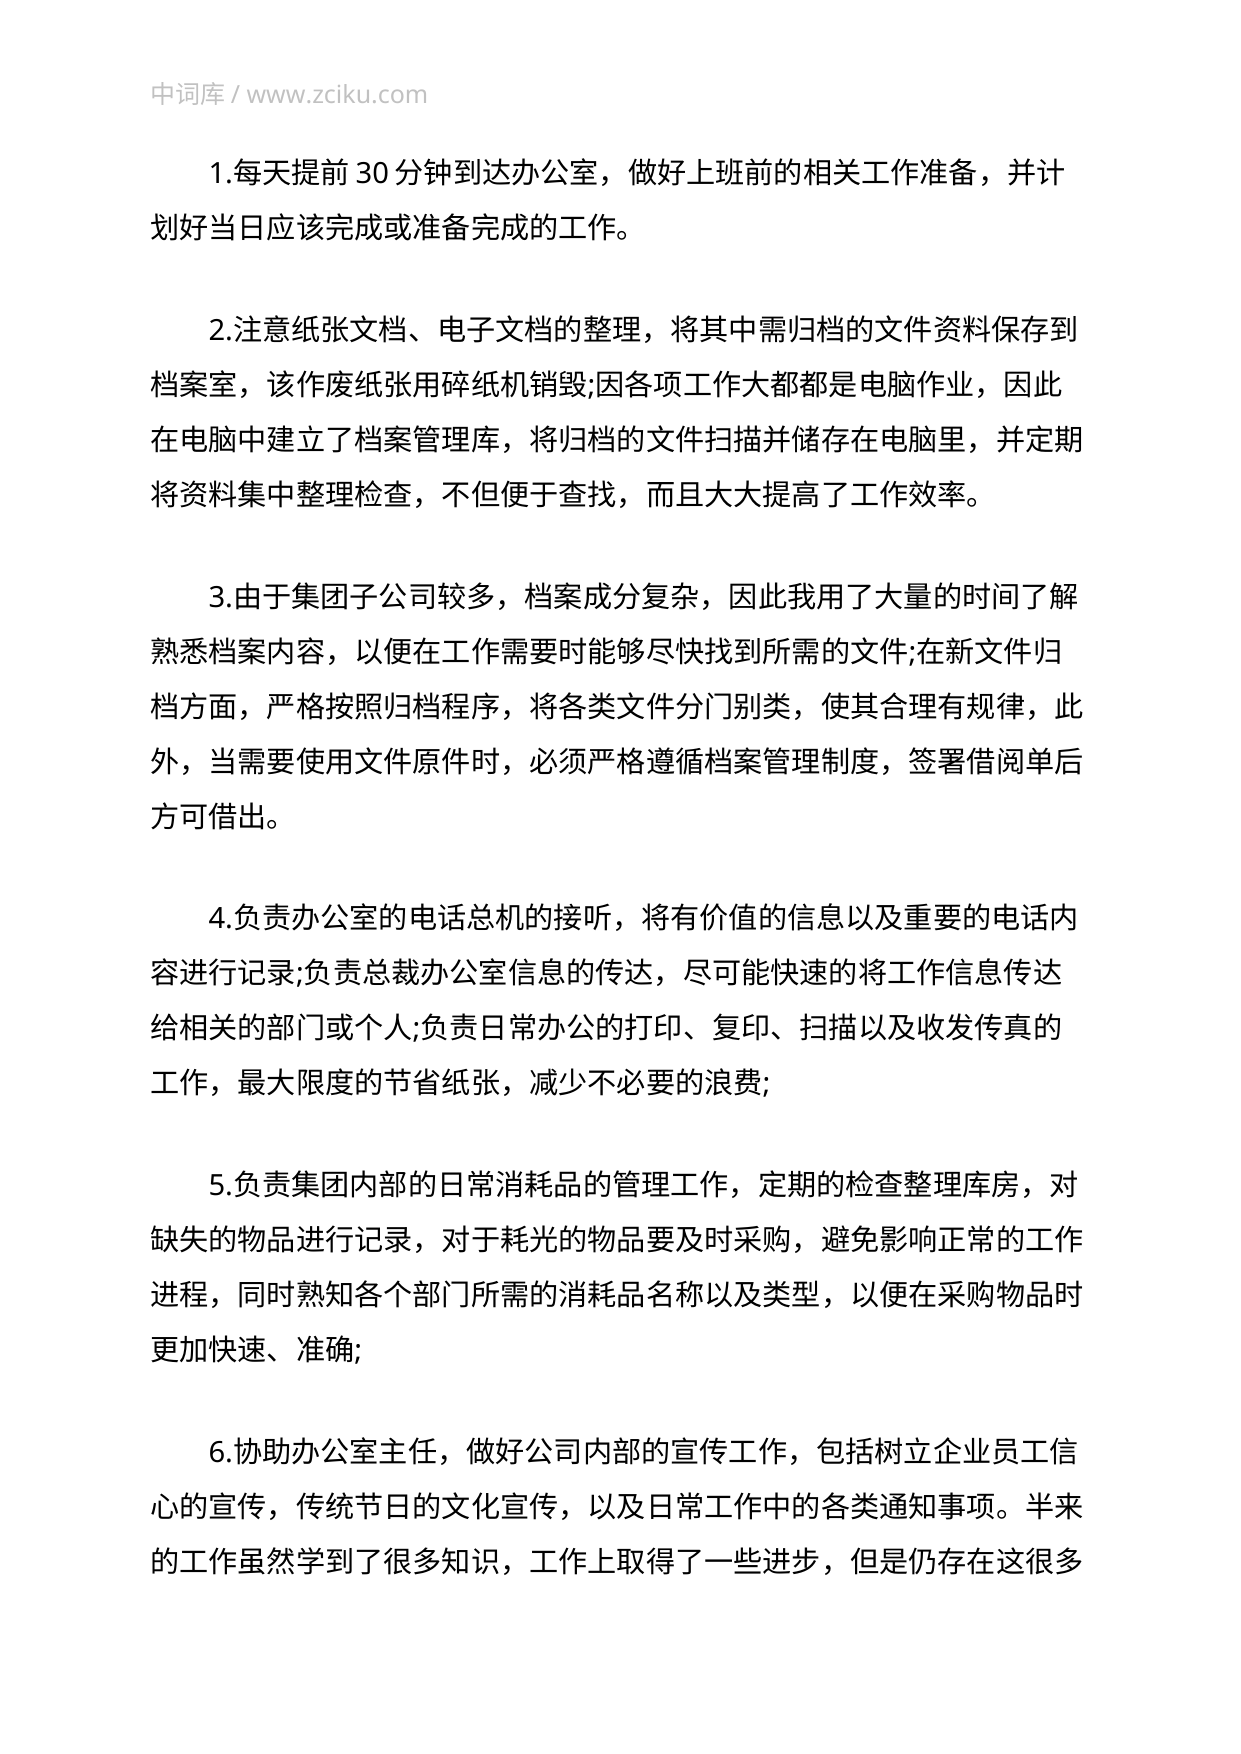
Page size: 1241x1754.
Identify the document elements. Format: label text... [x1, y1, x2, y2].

text 1.每天提前30分钟到达办公室，做好上班前的相关工作准备，并计划好当日应该完成或准备完成的工作。 [150, 150, 1090, 247]
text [150, 1429, 1090, 1581]
text 3.由于集团子公司较多，档案成分复杂，因此我用了大量的时间了解熟悉档案内容，以便在工作需要时能够尽快找到所需的文件;在新文件归档方面，严格按照归档程序，将各类文件分门别类，使其合理有规律，此外，当需要使用文件原件时，必须严格遵循档案管理制度，签署借阅单后方可借出。 [150, 573, 1090, 836]
text 4.负责办公室的电话总机的接听，将有价值的信息以及重要的电话内容进行记录;负责总裁办公室信息的传达，尽可能快速的将工作信息传达给相关的部门或个人;负责日常办公的打印、复印、扫描以及收发传真的工作，最大限度的节省纸张，减少不必要的浪费; [150, 895, 1090, 1102]
text 2.注意纸张文档、电子文档的整理，将其中需归档的文件资料保存到档案室，该作废纸张用碎纸机销毁;因各项工作大都都是电脑作业，因此在电脑中建立了档案管理库，将归档的文件扫描并储存在电脑里，并定期将资料集中整理检查，不但便于查找，而且大大提高了工作效率。 [150, 307, 1090, 514]
text 5.负责集团内部的日常消耗品的管理工作，定期的检查整理库房，对缺失的物品进行记录，对于耗光的物品要及时采购，避免影响正常的工作进程，同时熟知各个部门所需的消耗品名称以及类型，以便在采购物品时更加快速、准确; [150, 1162, 1090, 1369]
